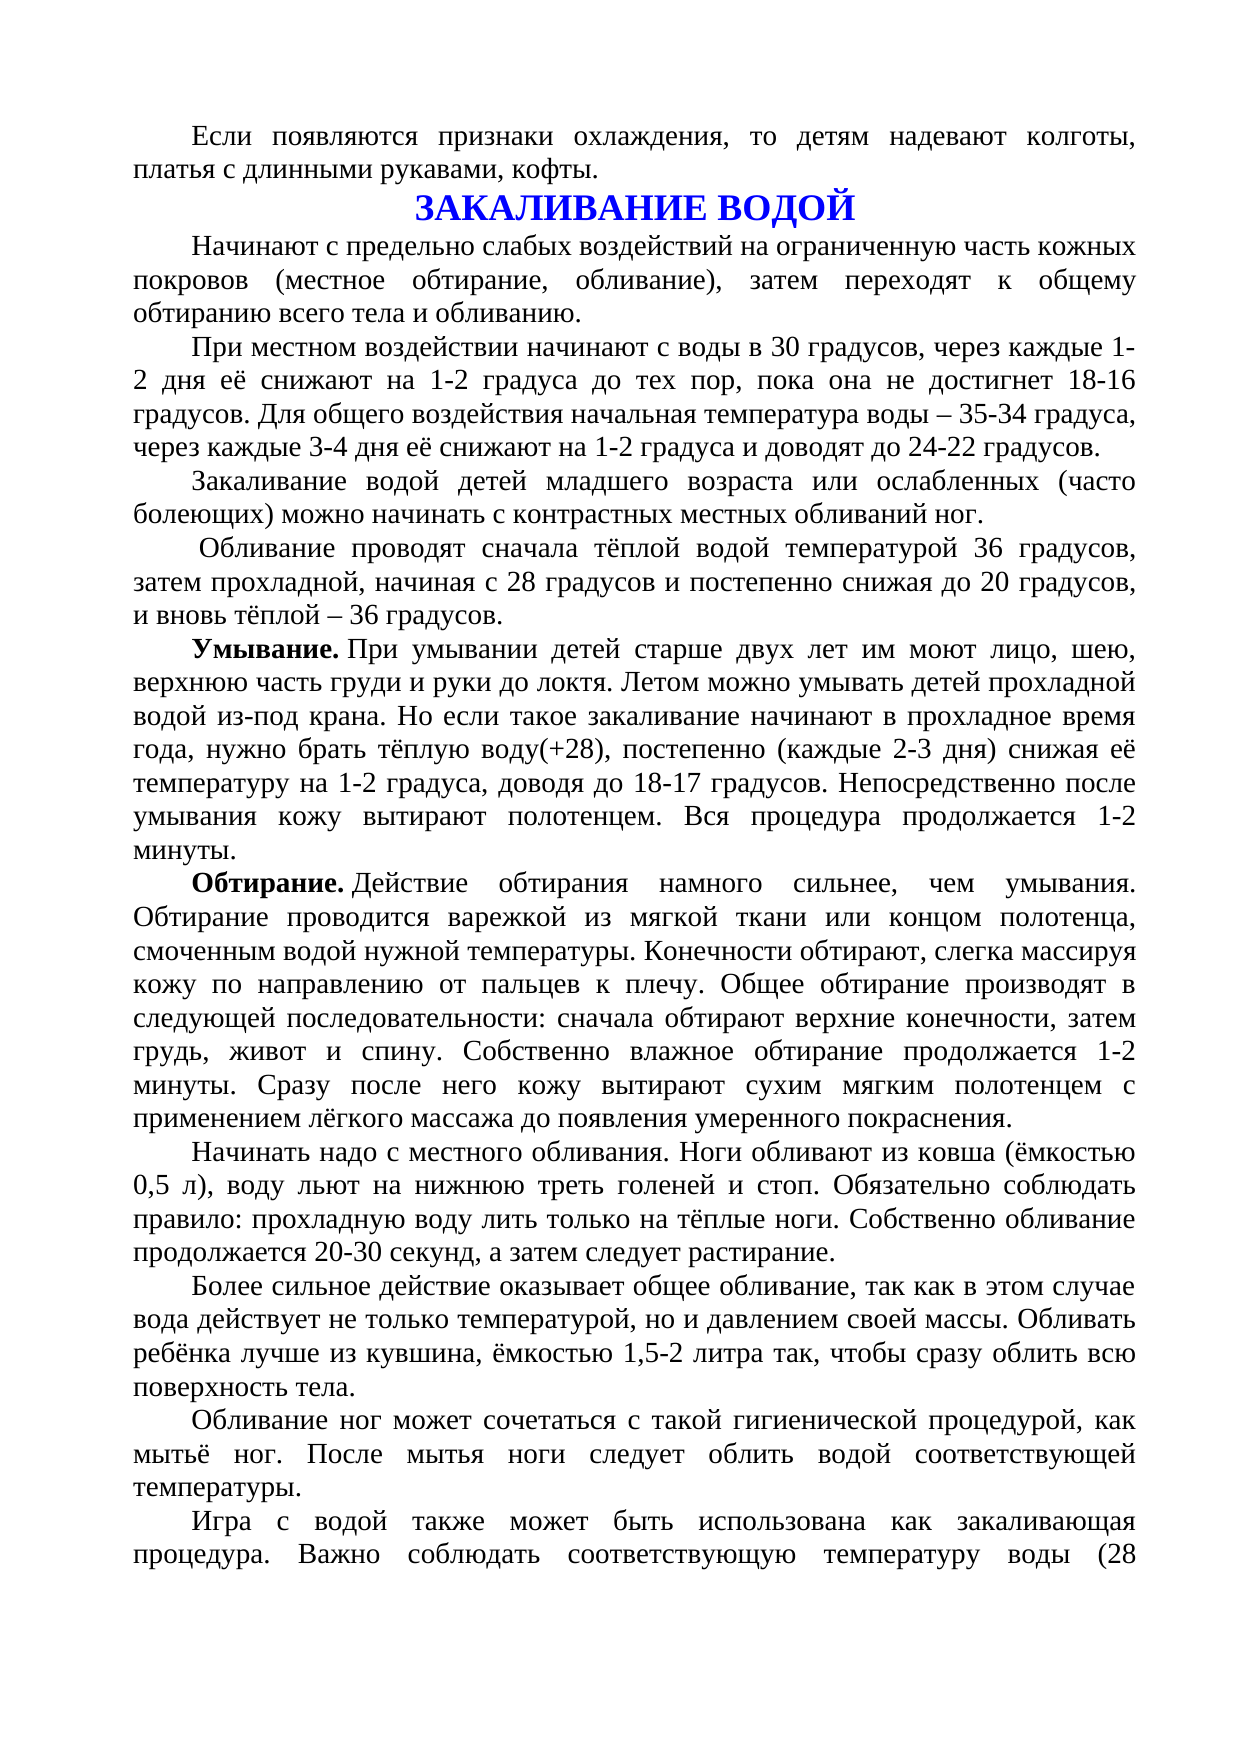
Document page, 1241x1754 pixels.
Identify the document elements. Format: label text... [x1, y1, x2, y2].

text ЗАКАЛИВАНИЕ ВОДОЙ [133, 185, 1137, 228]
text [133, 1503, 1137, 1570]
text Начинать надо с местного обливания. Ноги обливают из ковша (ёмкостью 0,5 л), воду льют на нижнюю треть голеней и стоп. Обязательно соблюдать правило: прохладную воду лить только на тёплые ноги. Собственно обливание продолжается 20-30 секунд, а затем следует растирание. [133, 1134, 1137, 1268]
text Закаливание водой детей младшего возраста или ослабленных (часто болеющих) можно начинать с контрастных местных обливаний ног. [133, 463, 1137, 530]
text При местном воздействии начинают с воды в 30 градусов, через каждые 1-2 дня её снижают на 1-2 градуса до тех пор, пока она не достигнет 18-16 градусов. Для общего воздействия начальная температура воды – 35-34 градуса, через каждые 3-4 дня её снижают на 1-2 градуса и доводят до 24-22 градусов. [133, 329, 1137, 463]
text Обливание ног может сочетаться с такой гигиенической процедурой, как мытьё ног. После мытья ноги следует облить водой соответствующей температуры. [133, 1402, 1137, 1503]
text Обливание проводят сначала тёплой водой температурой 36 градусов, затем прохладной, начиная с 28 градусов и постепенно снижая до 20 градусов, и вновь тёплой – 36 градусов. [133, 530, 1137, 631]
text Обтирание. Действие обтирания намного сильнее, чем умывания. Обтирание проводится варежкой из мягкой ткани или концом полотенца, смоченным водой нужной температуры. Конечности обтирают, слегка массируя кожу по направлению от пальцев к плечу. Общее обтирание производят в следующей последовательности: сначала обтирают верхние конечности, затем грудь, живот и спину. Собственно влажное обтирание продолжается 1-2 минуты. Сразу после него кожу вытирают сухим мягким полотенцем с применением лёгкого массажа до появления умеренного покраснения. [133, 866, 1137, 1134]
text Умывание. При умывании детей старше двух лет им моют лицо, шею, верхнюю часть груди и руки до локтя. Летом можно умывать детей прохладной водой из-под крана. Но если такое закаливание начинают в прохладное время года, нужно брать тёплую воду(+28), постепенно (каждые 2-3 дня) снижая её температуру на 1-2 градуса, доводя до 18-17 градусов. Непосредственно после умывания кожу вытирают полотенцем. Вся процедура продолжается 1-2 минуты. [133, 631, 1137, 866]
text Начинают с предельно слабых воздействий на ограниченную часть кожных покровов (местное обтирание, обливание), затем переходят к общему обтиранию всего тела и обливанию. [133, 228, 1137, 329]
text Более сильное действие оказывает общее обливание, так как в этом случае вода действует не только температурой, но и давлением своей массы. Обливать ребёнка лучше из кувшина, ёмкостью 1,5-2 литра так, чтобы сразу облить всю поверхность тела. [133, 1268, 1137, 1402]
text Если появляются признаки охлаждения, то детям надевают колготы, платья с длинными рукавами, кофты. [133, 118, 1137, 185]
